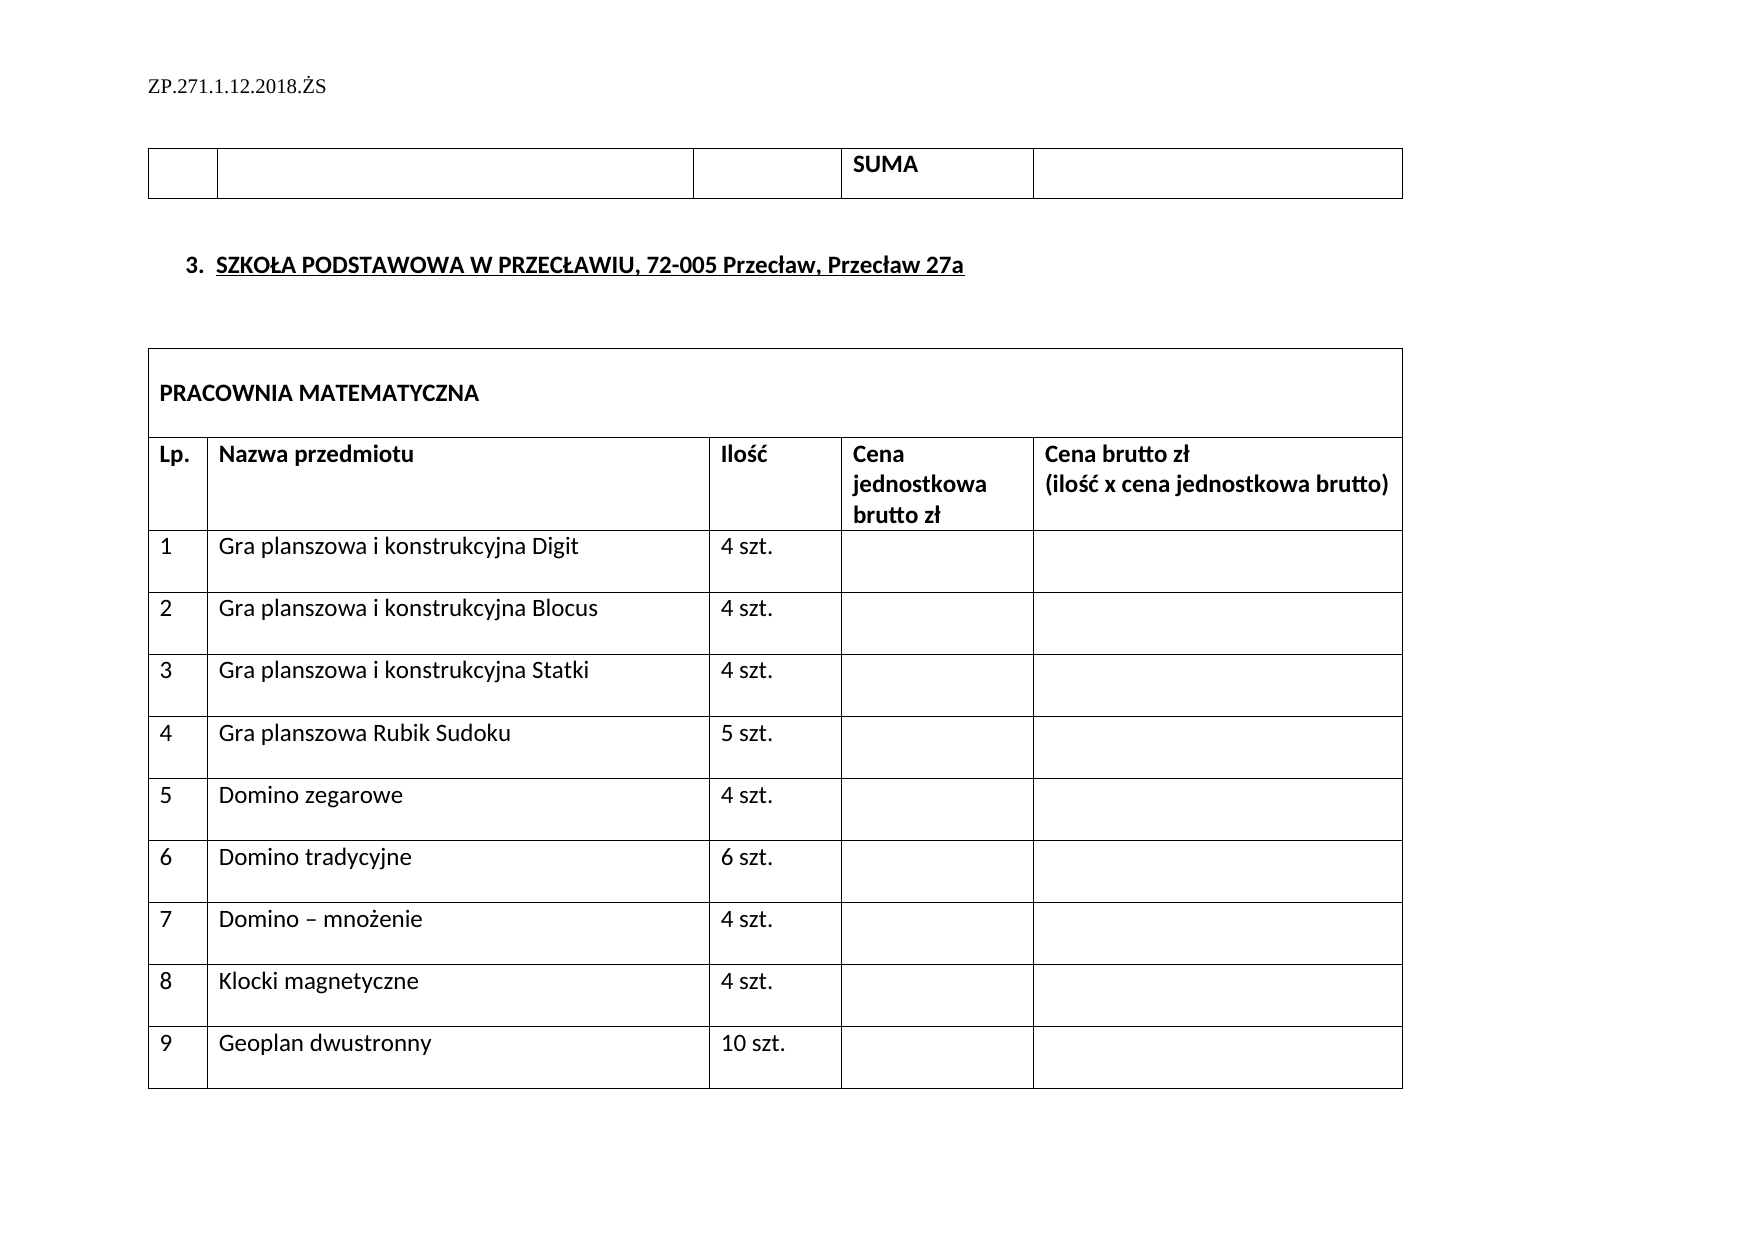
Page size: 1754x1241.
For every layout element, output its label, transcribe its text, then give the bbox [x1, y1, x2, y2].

table_cell [1034, 717, 1402, 778]
table_cell [218, 149, 693, 198]
table_cell [842, 903, 1033, 964]
table_header PRACOWNIA MATEMATYCZNA [149, 349, 1402, 437]
table_cell Cena brutto zł (ilość x cena jednostkowa brutto) [1034, 438, 1402, 529]
table_cell 4 [149, 717, 207, 778]
table_cell 4 szt. [710, 903, 841, 964]
table_cell [1034, 1027, 1402, 1088]
table_cell Gra planszowa i konstrukcyjna Statki [208, 655, 709, 716]
table_cell Klocki magnetyczne [208, 965, 709, 1026]
table_cell Ilość [710, 438, 841, 529]
table_cell 9 [149, 1027, 207, 1088]
table_cell [1034, 841, 1402, 902]
table_cell 6 szt. [710, 841, 841, 902]
table_cell Geoplan dwustronny [208, 1027, 709, 1088]
table_cell Domino tradycyjne [208, 841, 709, 902]
table_cell [842, 965, 1033, 1026]
table_cell [1034, 965, 1402, 1026]
table_cell [842, 841, 1033, 902]
table_cell [149, 149, 217, 198]
table_cell Lp. [149, 438, 207, 529]
table_cell SUMA [842, 149, 1033, 198]
table_cell Domino – mnożenie [208, 903, 709, 964]
table_cell 7 [149, 903, 207, 964]
table_cell 6 [149, 841, 207, 902]
table_cell [842, 655, 1033, 716]
table_cell Gra planszowa i konstrukcyjna Blocus [208, 593, 709, 654]
table_cell 10 szt. [710, 1027, 841, 1088]
table_cell [1034, 655, 1402, 716]
table_cell [694, 149, 841, 198]
table_cell Nazwa przedmiotu [208, 438, 709, 529]
table_cell Gra planszowa Rubik Sudoku [208, 717, 709, 778]
table_cell Gra planszowa i konstrukcyjna Digit [208, 531, 709, 592]
table_cell [1034, 531, 1402, 592]
table_cell 2 [149, 593, 207, 654]
table_cell 4 szt. [710, 531, 841, 592]
table_cell [1034, 593, 1402, 654]
text 3. SZKOŁA PODSTAWOWA W PRZECŁAWIU, 72-005 Przecław, Przecław 27a [185, 249, 1606, 279]
table_cell [842, 593, 1033, 654]
table_cell 5 [149, 779, 207, 840]
table_cell 8 [149, 965, 207, 1026]
table_cell [1034, 903, 1402, 964]
table_cell Cena jednostkowa brutto zł [842, 438, 1033, 529]
table_cell 5 szt. [710, 717, 841, 778]
table_cell 4 szt. [710, 655, 841, 716]
table_cell 4 szt. [710, 593, 841, 654]
table_cell 4 szt. [710, 965, 841, 1026]
table_cell 4 szt. [710, 779, 841, 840]
table_cell 1 [149, 531, 207, 592]
table_cell [1034, 149, 1402, 198]
table_cell Domino zegarowe [208, 779, 709, 840]
table_cell [842, 531, 1033, 592]
table_cell [842, 717, 1033, 778]
table_cell [842, 1027, 1033, 1088]
table_cell [842, 779, 1033, 840]
table_cell 3 [149, 655, 207, 716]
table_cell [1034, 779, 1402, 840]
